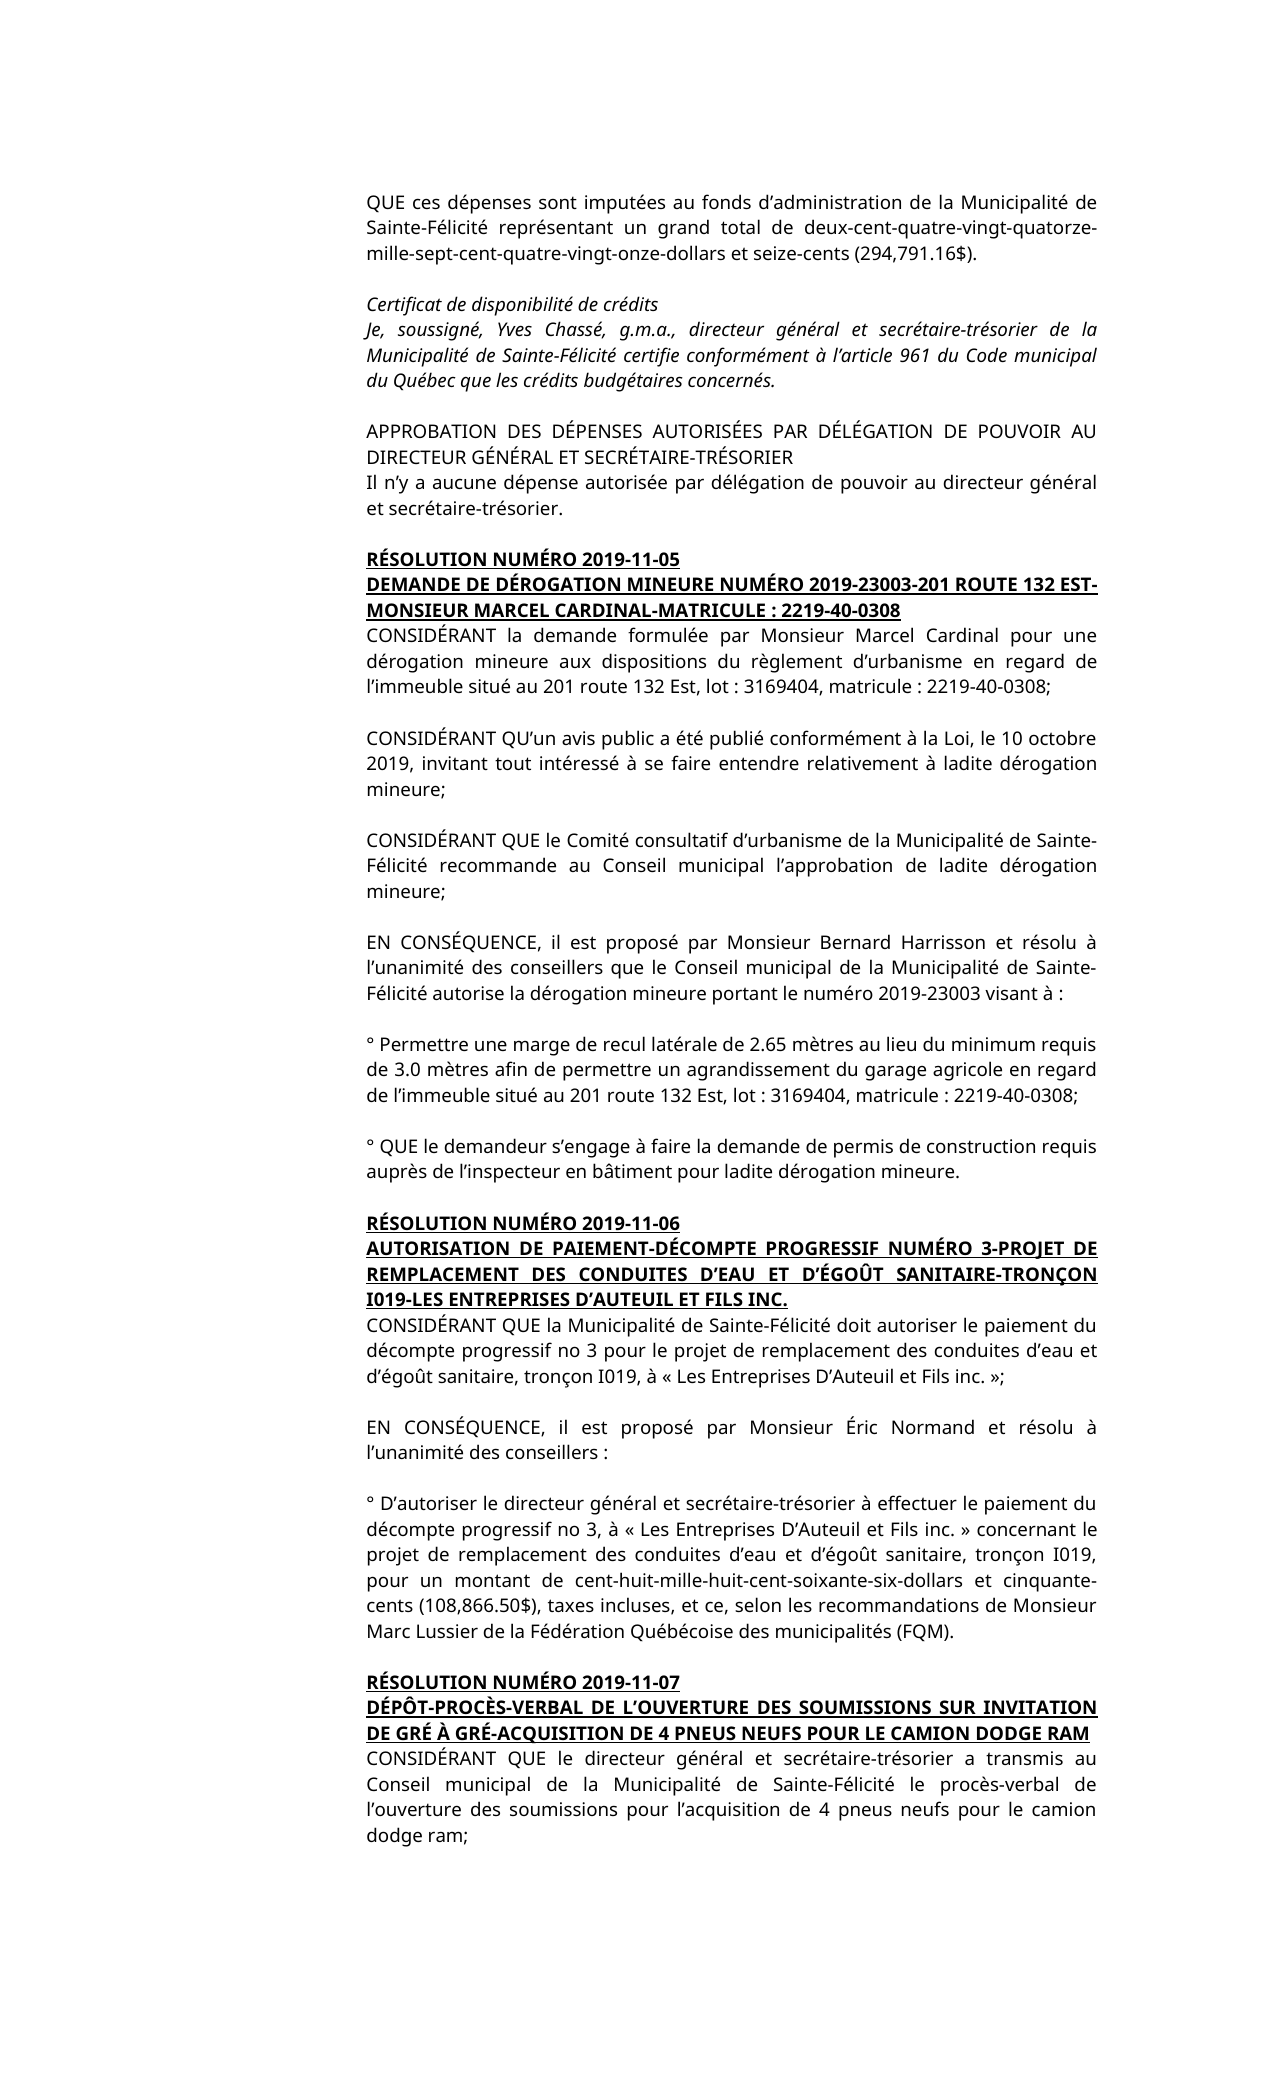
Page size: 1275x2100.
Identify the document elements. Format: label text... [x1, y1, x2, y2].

text CONSIDÉRANT la demande formulée par Monsieur Marcel Cardinal pour une dérogation mineure aux dispositions du règlement d’urbanisme en regard de l’immeuble situé au 201 route 132 Est, lot : 3169404, matricule : 2219-40-0308; [366, 623, 1098, 699]
text CONSIDÉRANT QU’un avis public a été publié conformément à la Loi, le 10 octobre 2019, invitant tout intéressé à se faire entendre relativement à ladite dérogation mineure; [366, 725, 1098, 801]
text Il n’y a aucune dépense autorisée par délégation de pouvoir au directeur général et secrétaire-trésorier. [366, 470, 1098, 521]
text Je, soussigné, Yves Chassé, g.m.a., directeur général et secrétaire-trésorier de la Municipalité de Sainte-Félicité certifie conformément à l’article 961 du Code municipal du Québec que les crédits budgétaires concernés. [366, 317, 1098, 393]
text DÉPÔT-PROCÈS-VERBAL DE L’OUVERTURE DES SOUMISSIONS SUR INVITATION DE GRÉ À GRÉ-ACQUISITION DE 4 PNEUS NEUFS POUR LE CAMION DODGE RAM [366, 1695, 1098, 1716]
text ° Permettre une marge de recul latérale de 2.65 mètres au lieu du minimum requis de 3.0 mètres afin de permettre un agrandissement du garage agricole en regard de l’immeuble situé au 201 route 132 Est, lot : 3169404, matricule : 2219-40-0308; [366, 1031, 1098, 1108]
text AUTORISATION DE PAIEMENT-DÉCOMPTE PROGRESSIF NUMÉRO 3-PROJET DE REMPLACEMENT DES CONDUITES D’EAU ET D’ÉGOÛT SANITAIRE-TRONÇON I019-LES ENTREPRISES D’AUTEUIL ET FILS INC. [366, 1284, 1098, 1312]
text DEMANDE DE DÉROGATION MINEURE NUMÉRO 2019-23003-201 ROUTE 132 EST-MONSIEUR MARCEL CARDINAL-MATRICULE : 2219-40-0308 [366, 595, 1098, 623]
text DÉPÔT-PROCÈS-VERBAL DE L’OUVERTURE DES SOUMISSIONS SUR INVITATION DE GRÉ À GRÉ-ACQUISITION DE 4 PNEUS NEUFS POUR LE CAMION DODGE RAM [366, 1718, 1098, 1746]
text EN CONSÉQUENCE, il est proposé par Monsieur Éric Normand et résolu à l’unanimité des conseillers : [366, 1414, 1098, 1465]
text Certificat de disponibilité de crédits [366, 291, 1098, 317]
text CONSIDÉRANT QUE le directeur général et secrétaire-trésorier a transmis au Conseil municipal de la Municipalité de Sainte-Félicité le procès-verbal de l’ouverture des soumissions pour l’acquisition de 4 pneus neufs pour le camion dodge ram; [366, 1746, 1098, 1848]
text APPROBATION DES DÉPENSES AUTORISÉES PAR DÉLÉGATION DE POUVOIR AU DIRECTEUR GÉNÉRAL ET SECRÉTAIRE-TRÉSORIER [366, 419, 1098, 470]
text CONSIDÉRANT QUE le Comité consultatif d’urbanisme de la Municipalité de Sainte-Félicité recommande au Conseil municipal l’approbation de ladite dérogation mineure; [366, 827, 1098, 903]
text RÉSOLUTION NUMÉRO 2019-11-06 [366, 1210, 1098, 1235]
text RÉSOLUTION NUMÉRO 2019-11-07 [366, 1669, 1098, 1695]
text AUTORISATION DE PAIEMENT-DÉCOMPTE PROGRESSIF NUMÉRO 3-PROJET DE REMPLACEMENT DES CONDUITES D’EAU ET D’ÉGOÛT SANITAIRE-TRONÇON I019-LES ENTREPRISES D’AUTEUIL ET FILS INC. [366, 1235, 1098, 1257]
text EN CONSÉQUENCE, il est proposé par Monsieur Bernard Harrisson et résolu à l’unanimité des conseillers que le Conseil municipal de la Municipalité de Sainte-Félicité autorise la dérogation mineure portant le numéro 2019-23003 visant à : [366, 929, 1098, 1006]
text DEMANDE DE DÉROGATION MINEURE NUMÉRO 2019-23003-201 ROUTE 132 EST-MONSIEUR MARCEL CARDINAL-MATRICULE : 2219-40-0308 [366, 572, 1098, 593]
text AUTORISATION DE PAIEMENT-DÉCOMPTE PROGRESSIF NUMÉRO 3-PROJET DE REMPLACEMENT DES CONDUITES D’EAU ET D’ÉGOÛT SANITAIRE-TRONÇON I019-LES ENTREPRISES D’AUTEUIL ET FILS INC. [366, 1258, 1098, 1283]
text QUE ces dépenses sont imputées au fonds d’administration de la Municipalité de Sainte-Félicité représentant un grand total de deux-cent-quatre-vingt-quatorze-mille-sept-cent-quatre-vingt-onze-dollars et seize-cents (294,791.16$). [366, 189, 1098, 266]
text ° D’autoriser le directeur général et secrétaire-trésorier à effectuer le paiement du décompte progressif no 3, à « Les Entreprises D’Auteuil et Fils inc. » concernant le projet de remplacement des conduites d’eau et d’égoût sanitaire, tronçon I019, pour un montant de cent-huit-mille-huit-cent-soixante-six-dollars et cinquante-cents (108,866.50$), taxes incluses, et ce, selon les recommandations de Monsieur Marc Lussier de la Fédération Québécoise des municipalités (FQM). [366, 1491, 1098, 1644]
text CONSIDÉRANT QUE la Municipalité de Sainte-Félicité doit autoriser le paiement du décompte progressif no 3 pour le projet de remplacement des conduites d’eau et d’égoût sanitaire, tronçon I019, à « Les Entreprises D’Auteuil et Fils inc. »; [366, 1312, 1098, 1388]
text ° QUE le demandeur s’engage à faire la demande de permis de construction requis auprès de l’inspecteur en bâtiment pour ladite dérogation mineure. [366, 1133, 1098, 1184]
text RÉSOLUTION NUMÉRO 2019-11-05 [366, 546, 1098, 572]
